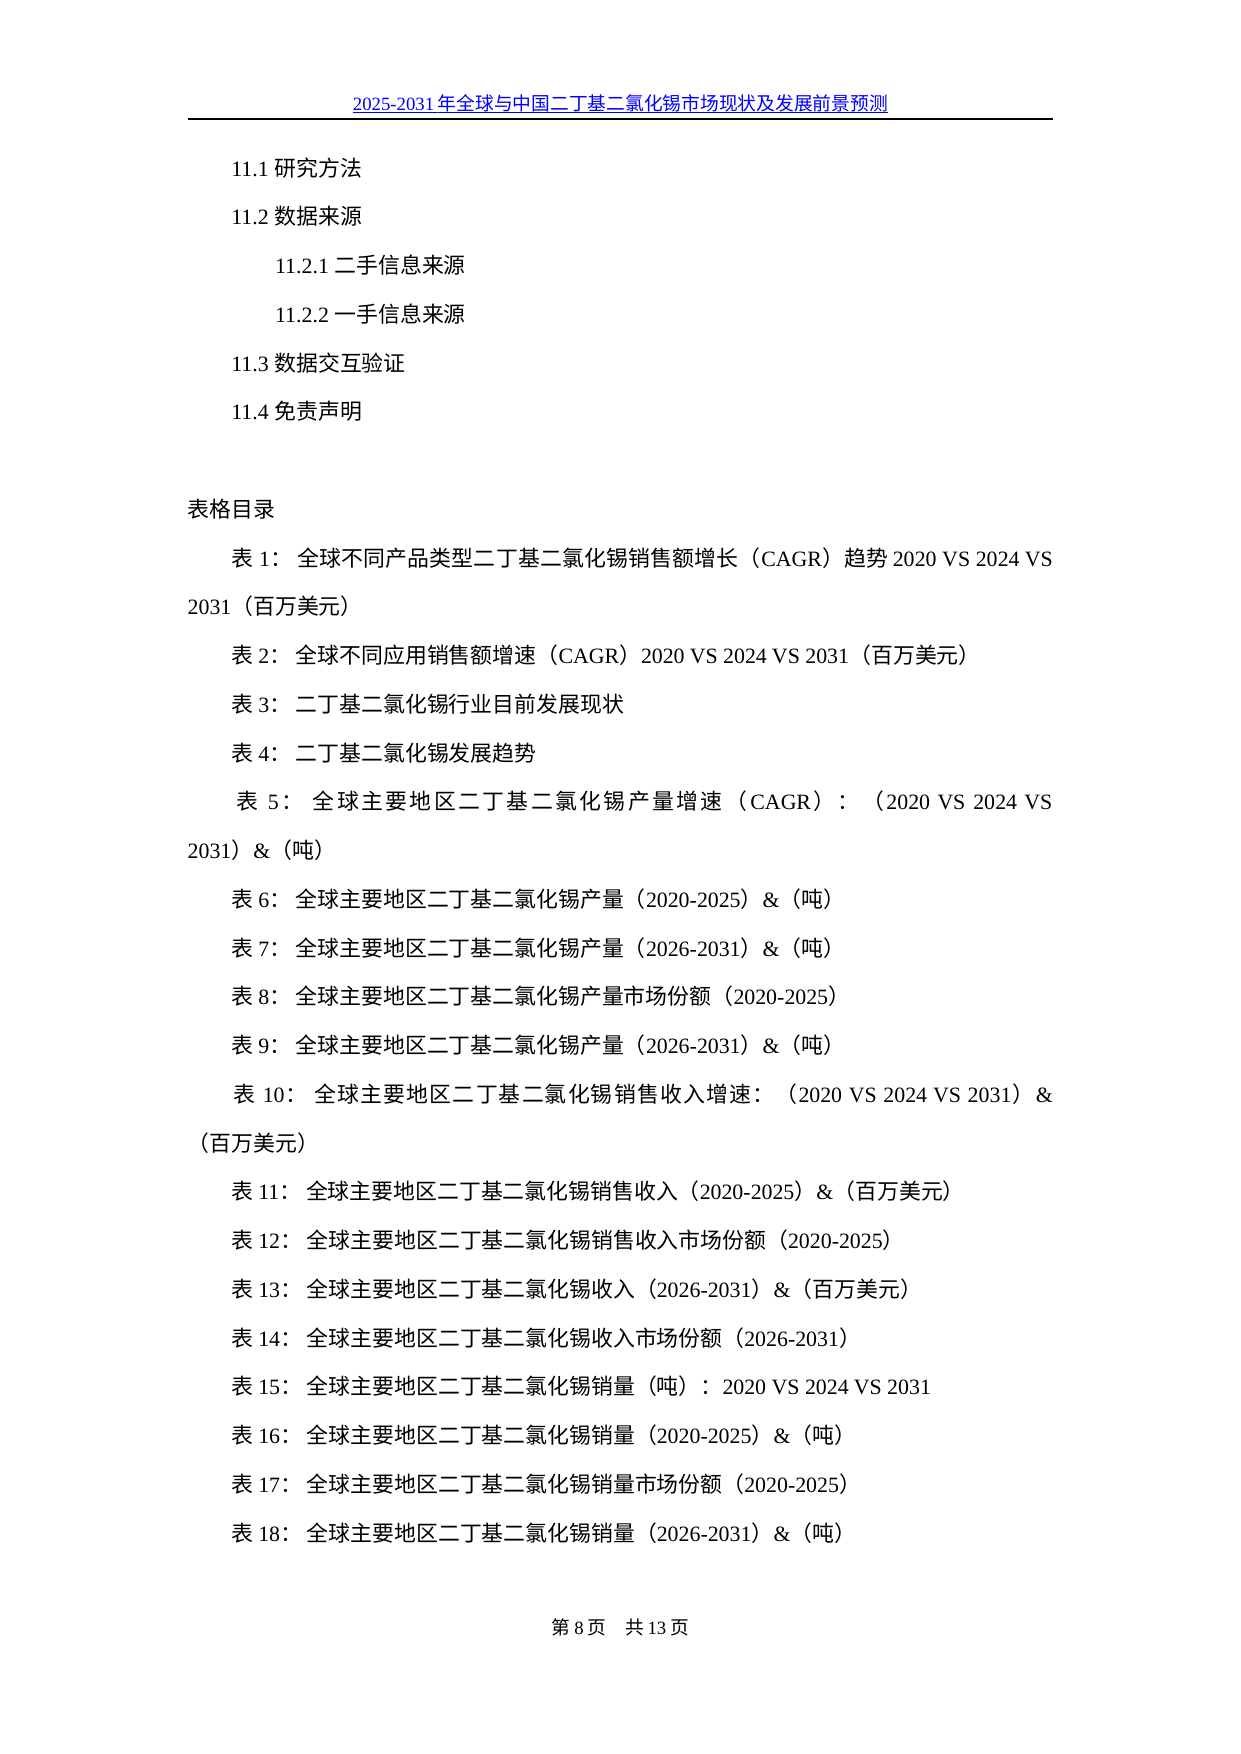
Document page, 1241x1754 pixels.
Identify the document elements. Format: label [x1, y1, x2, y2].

text [187, 150, 1053, 1548]
